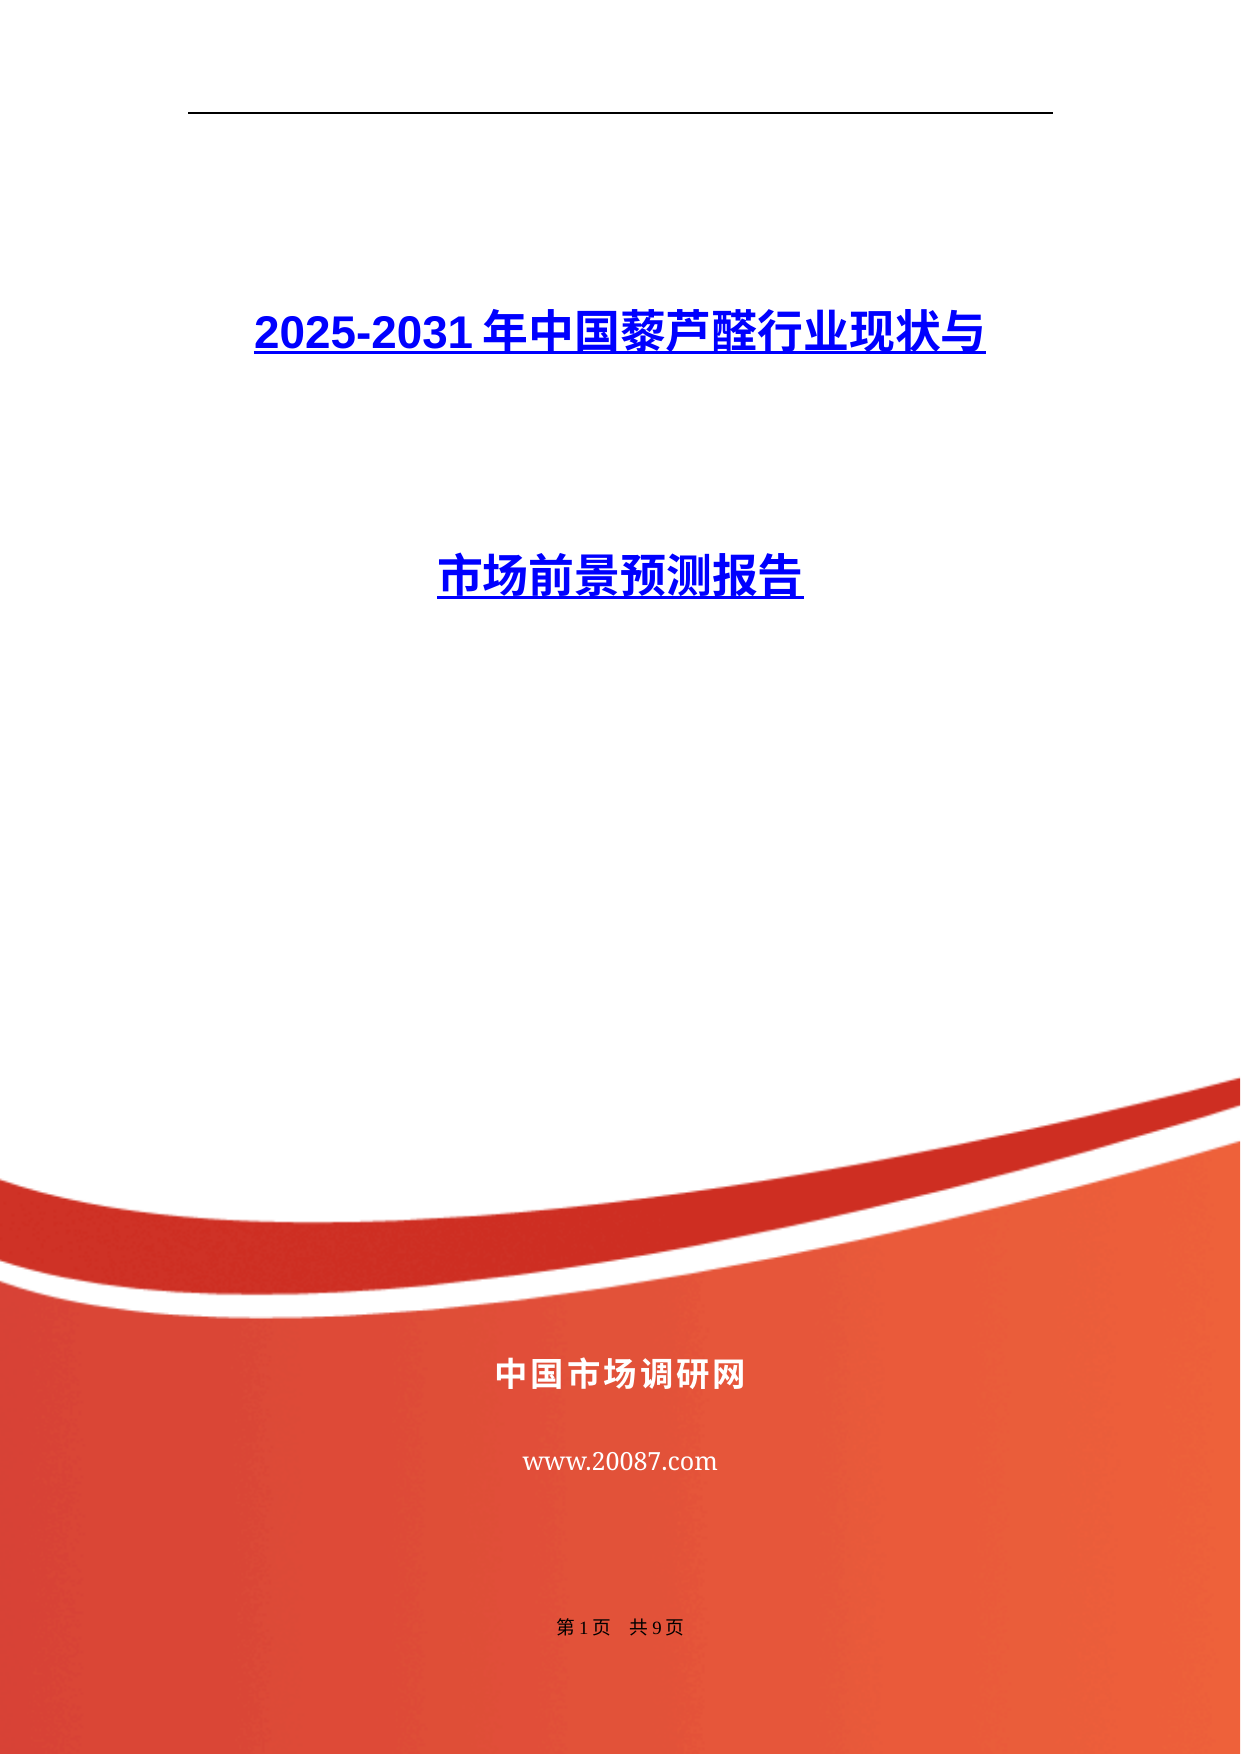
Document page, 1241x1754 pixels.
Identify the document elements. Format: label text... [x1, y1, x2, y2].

text www.20087.com [187, 1428, 1053, 1493]
table_header 2025-2031年中国藜芦醛行业现状与市场前景预测报告 [188, 207, 1053, 773]
subtitle 中国市场调研网 [187, 1339, 1053, 1404]
picture [0, 1006, 1241, 1754]
